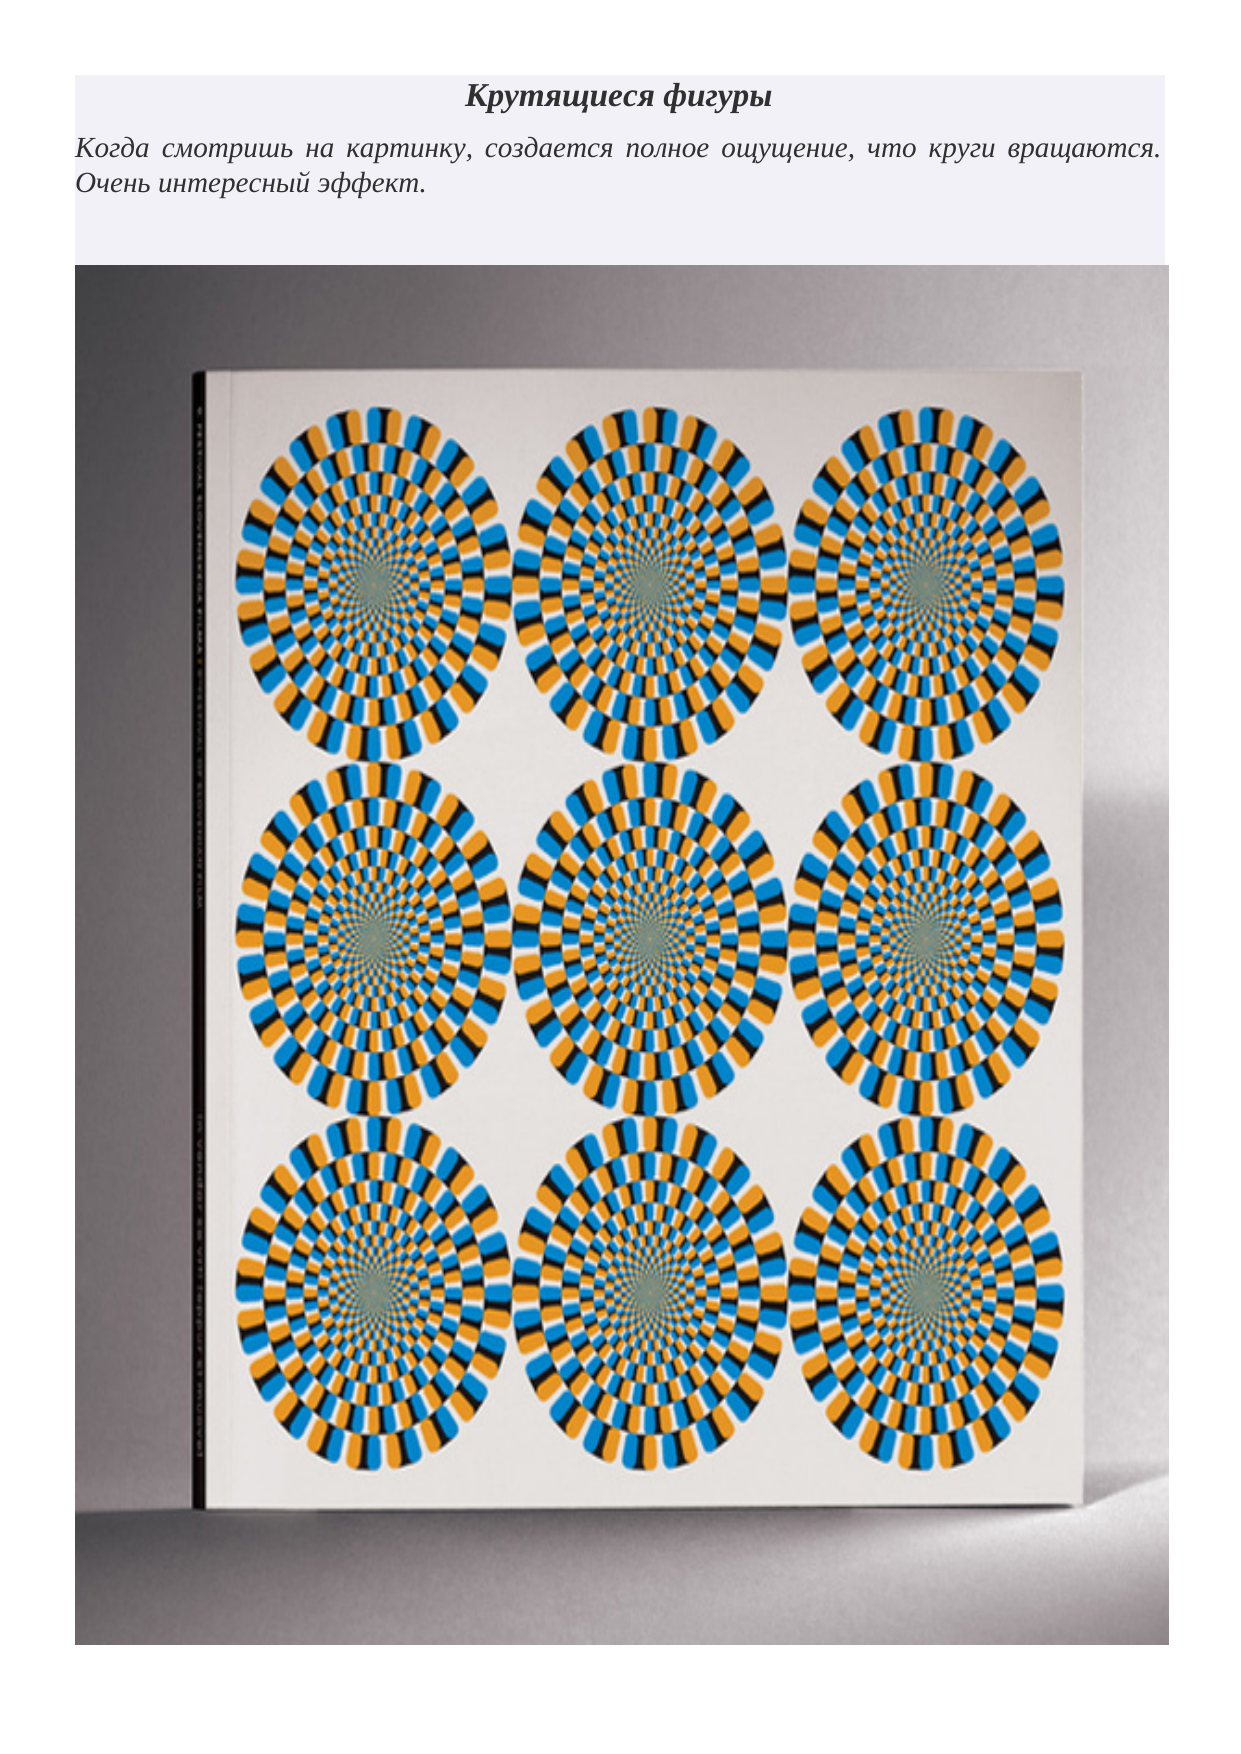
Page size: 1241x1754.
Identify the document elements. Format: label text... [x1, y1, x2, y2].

picture [75, 265, 1169, 1645]
text Крутящиеся фигуры [75, 75, 1165, 113]
text Когда смотришь на картинку, создается полное ощущение, что круги вращаются. Очень интересный эффект. [75, 130, 1165, 198]
